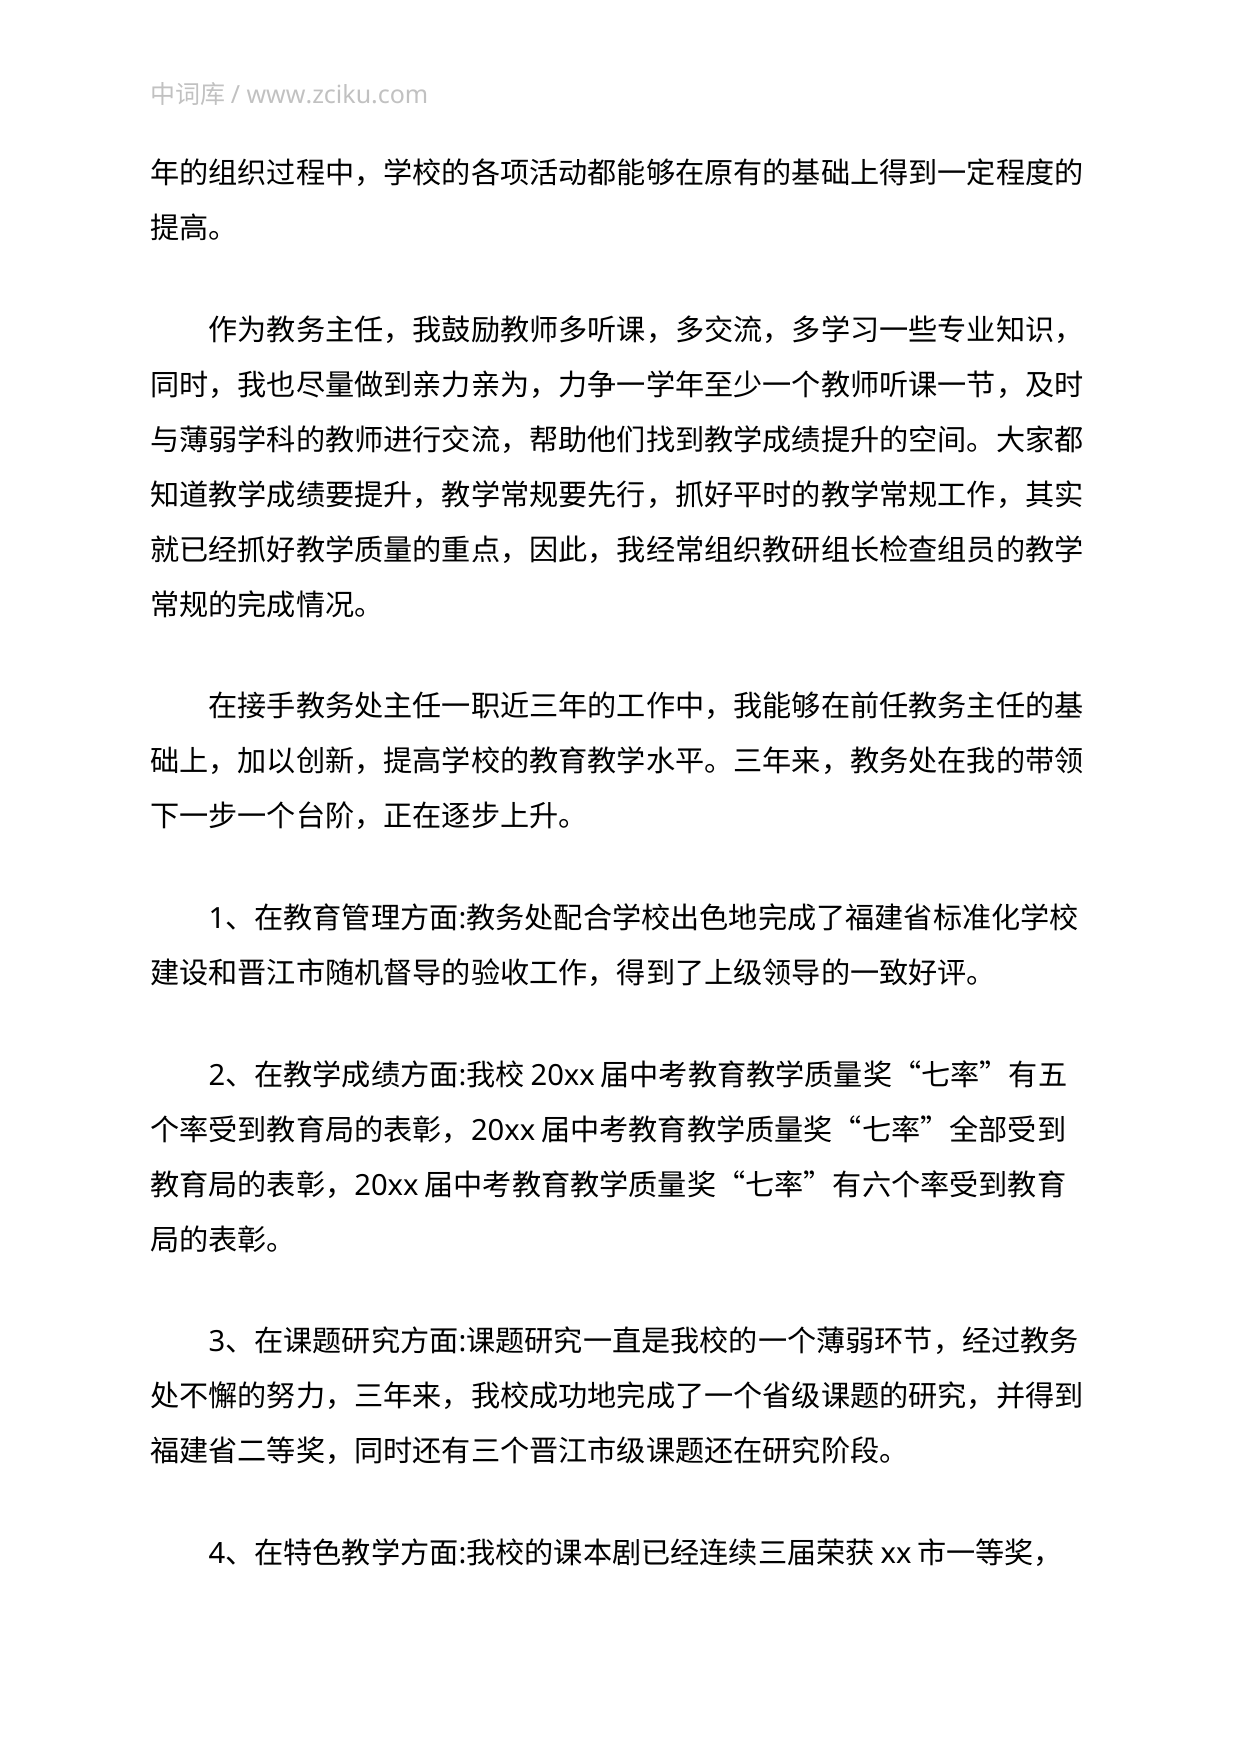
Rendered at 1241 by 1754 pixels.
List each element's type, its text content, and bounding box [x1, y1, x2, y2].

text 2、在教学成绩方面:我校20xx届中考教育教学质量奖“七率”有五个率受到教育局的表彰，20xx届中考教育教学质量奖“七率”全部受到教育局的表彰，20xx届中考教育教学质量奖“七率”有六个率受到教育局的表彰。 [150, 1051, 1090, 1258]
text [150, 150, 1090, 247]
text 1、在教育管理方面:教务处配合学校出色地完成了福建省标准化学校建设和晋江市随机督导的验收工作，得到了上级领导的一致好评。 [150, 894, 1090, 992]
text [150, 1530, 1090, 1572]
text 在接手教务处主任一职近三年的工作中，我能够在前任教务主任的基础上，加以创新，提高学校的教育教学水平。三年来，教务处在我的带领下一步一个台阶，正在逐步上升。 [150, 683, 1090, 835]
text 作为教务主任，我鼓励教师多听课，多交流，多学习一些专业知识，同时，我也尽量做到亲力亲为，力争一学年至少一个教师听课一节，及时与薄弱学科的教师进行交流，帮助他们找到教学成绩提升的空间。大家都知道教学成绩要提升，教学常规要先行，抓好平时的教学常规工作，其实就已经抓好教学质量的重点，因此，我经常组织教研组长检查组员的教学常规的完成情况。 [150, 307, 1090, 623]
text 3、在课题研究方面:课题研究一直是我校的一个薄弱环节，经过教务处不懈的努力，三年来，我校成功地完成了一个省级课题的研究，并得到福建省二等奖，同时还有三个晋江市级课题还在研究阶段。 [150, 1318, 1090, 1470]
